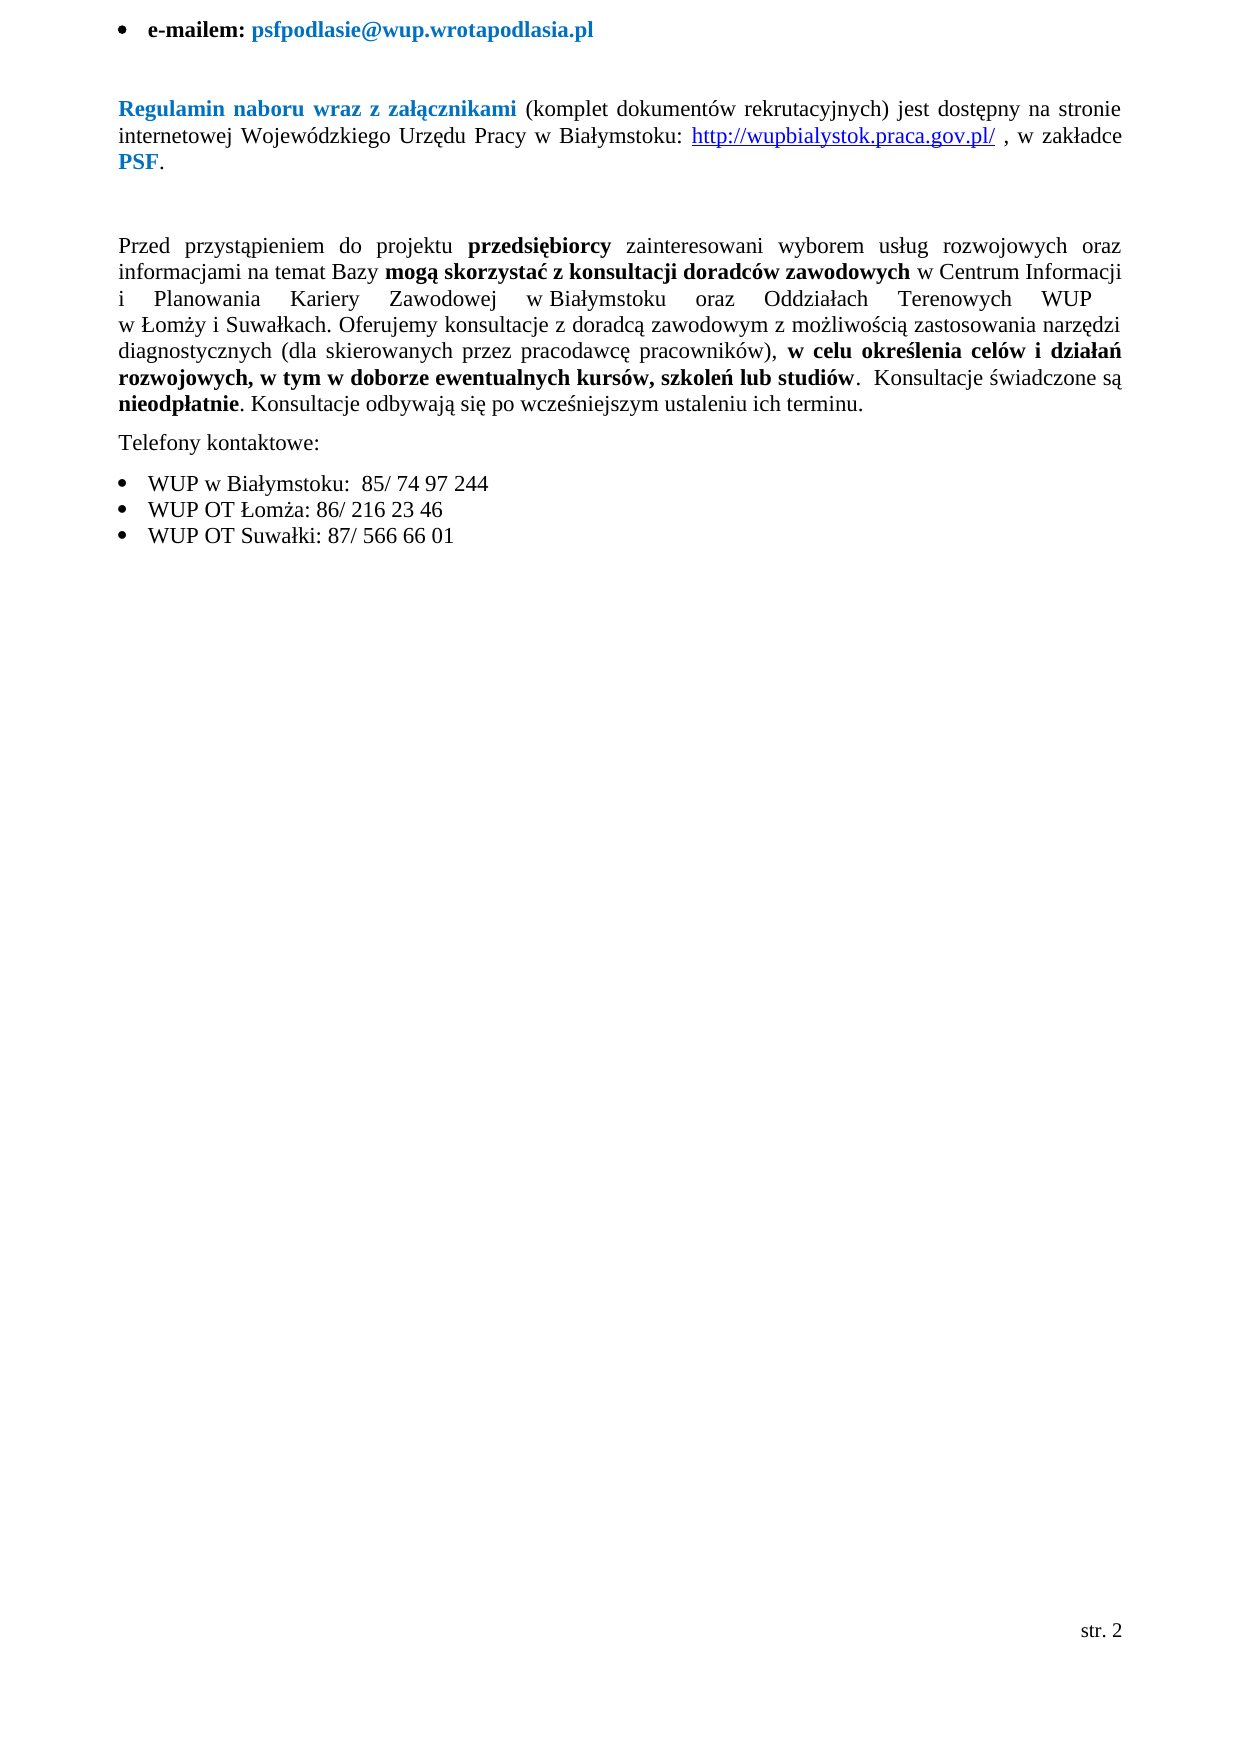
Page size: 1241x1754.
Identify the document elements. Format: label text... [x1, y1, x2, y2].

list WUP w Białymstoku: 85/ 74 97 244 [118, 470, 1122, 496]
list WUP OT Suwałki: 87/ 566 66 01 [118, 522, 1122, 549]
text Telefony kontaktowe: [118, 429, 1122, 455]
list e-mailem: psfpodlasie@wup.wrotapodlasia.pl [118, 16, 1122, 43]
subtitle Regulamin naboru wraz z załącznikami (komplet dokumentów rekrutacyjnych) jest dostępny na stronie internetowej Wojewódzkiego Urzędu Pracy w Białymstoku: http://wupbialystok.praca.gov.pl/ , w zakładce PSF. [118, 95, 1122, 174]
list WUP OT Łomża: 86/ 216 23 46 [118, 496, 1122, 522]
text Przed przystąpieniem do projektu przedsiębiorcy zainteresowani wyborem usług rozwojowych oraz informacjami na temat Bazy mogą skorzystać z konsultacji doradców zawodowych w Centrum Informacji i Planowania Kariery Zawodowej w Białymstoku oraz Oddziałach Terenowych WUP w Łomży i Suwałkach. Oferujemy konsultacje z doradcą zawodowym z możliwością zastosowania narzędzi diagnostycznych (dla skierowanych przez pracodawcę pracowników), w celu określenia celów i działań rozwojowych, w tym w doborze ewentualnych kursów, szkoleń lub studiów. Konsultacje świadczone są nieodpłatnie. Konsultacje odbywają się po wcześniejszym ustaleniu ich terminu. [118, 232, 1122, 416]
